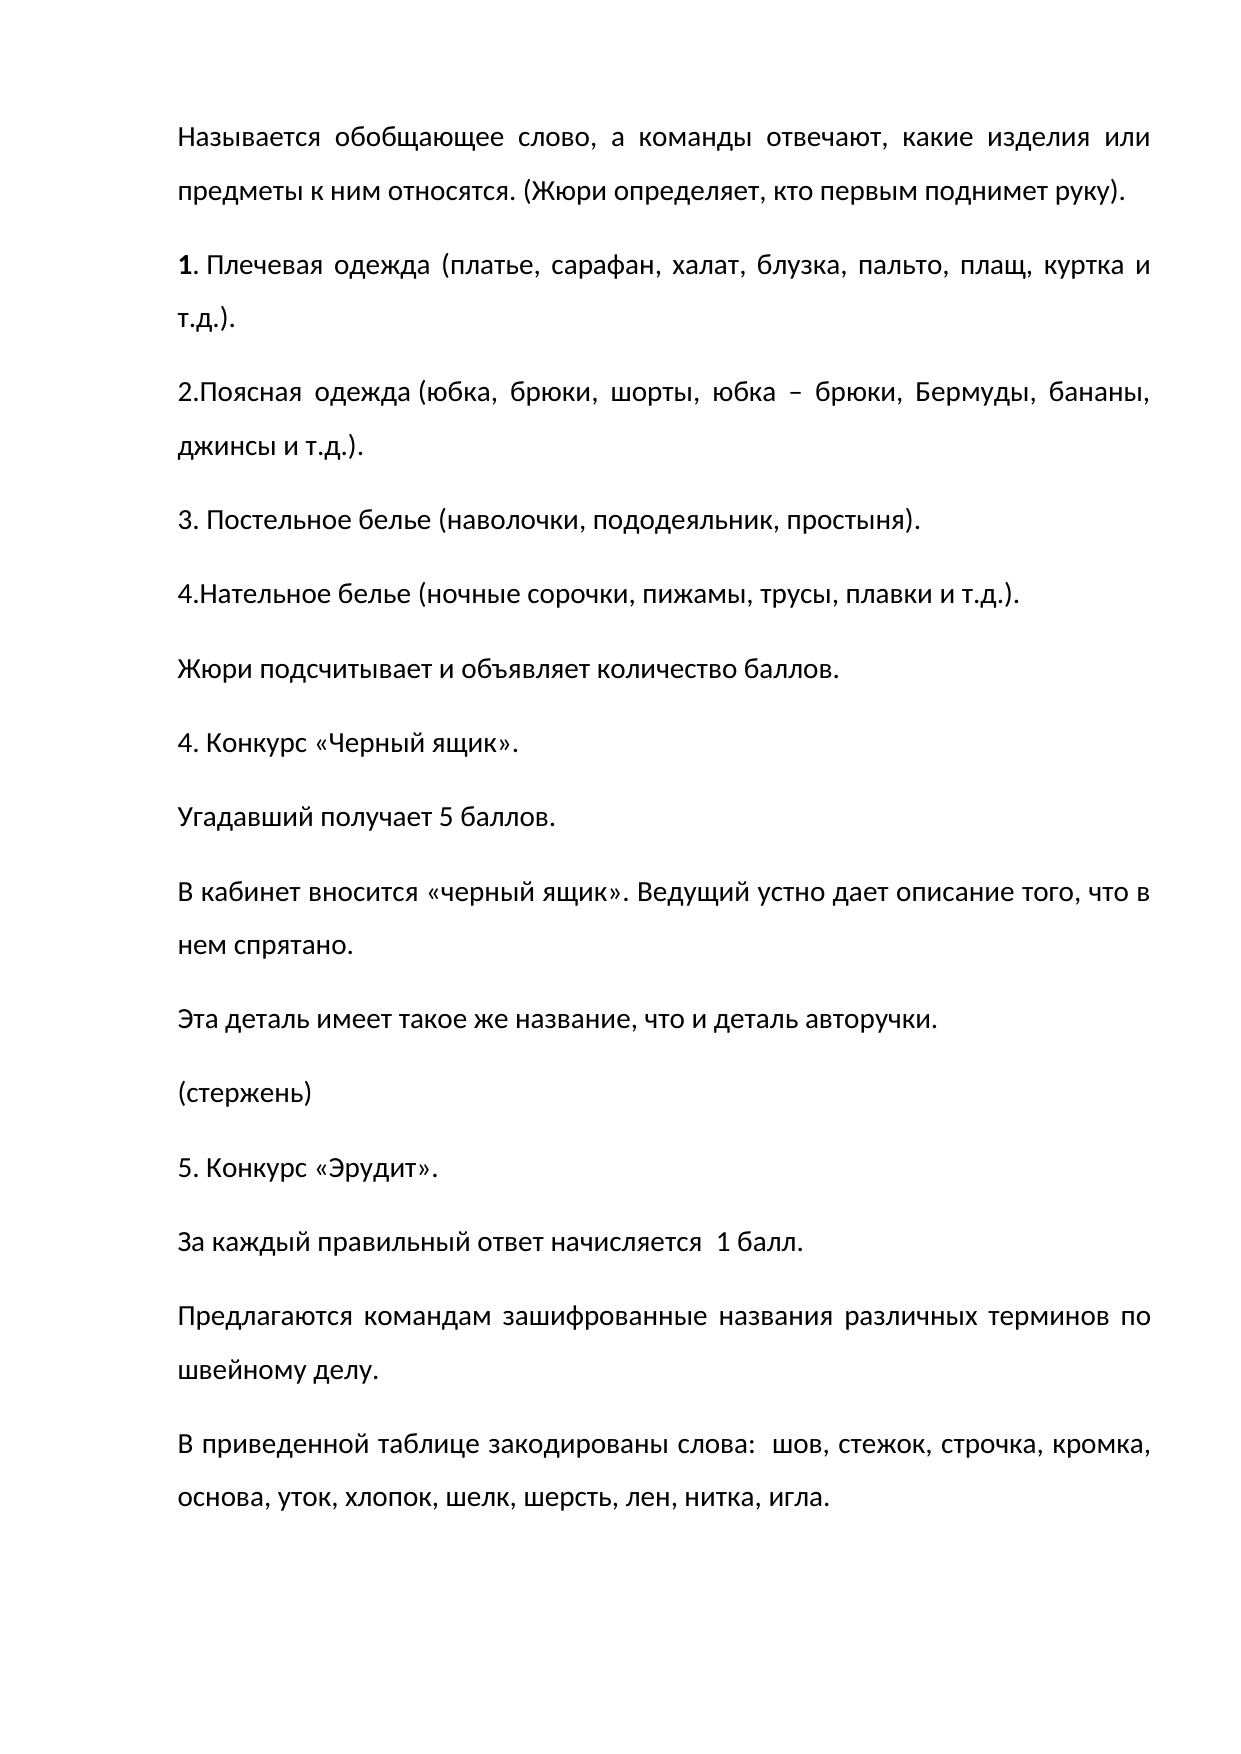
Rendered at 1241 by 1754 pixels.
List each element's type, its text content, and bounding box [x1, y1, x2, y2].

text Предлагаются командам зашифрованные названия различных терминов по швейному делу. [177, 1297, 1152, 1386]
text 3. Постельное белье (наволочки, пододеяльник, простыня). [177, 501, 1152, 537]
text (стержень) [177, 1074, 1152, 1110]
text 2.Поясная одежда (юбка, брюки, шорты, юбка – брюки, Бермуды, бананы, джинсы и т.д.). [177, 373, 1152, 463]
text Называется обобщающее слово, а команды отвечают, какие изделия или предметы к ним относятся. (Жюри определяет, кто первым поднимет руку). [177, 118, 1152, 207]
text В кабинет вносится «черный ящик». Ведущий устно дает описание того, что в нем спрятано. [177, 873, 1152, 962]
text Жюри подсчитывает и объявляет количество баллов. [177, 650, 1152, 685]
text За каждый правильный ответ начисляется 1 балл. [177, 1223, 1152, 1259]
text 1. Плечевая одежда (платье, сарафан, халат, блузка, пальто, плащ, куртка и т.д.). [177, 246, 1152, 335]
text 4.Нательное белье (ночные сорочки, пижамы, трусы, плавки и т.д.). [177, 576, 1152, 611]
text Эта деталь имеет такое же название, что и деталь авторучки. [177, 1000, 1152, 1036]
text Угадавший получает 5 баллов. [177, 798, 1152, 834]
text В приведенной таблице закодированы слова: шов, стежок, строчка, кромка, основа, уток, хлопок, шелк, шерсть, лен, нитка, игла. [177, 1425, 1152, 1514]
text 4. Конкурс «Черный ящик». [177, 724, 1152, 760]
text 5. Конкурс «Эрудит». [177, 1149, 1152, 1184]
